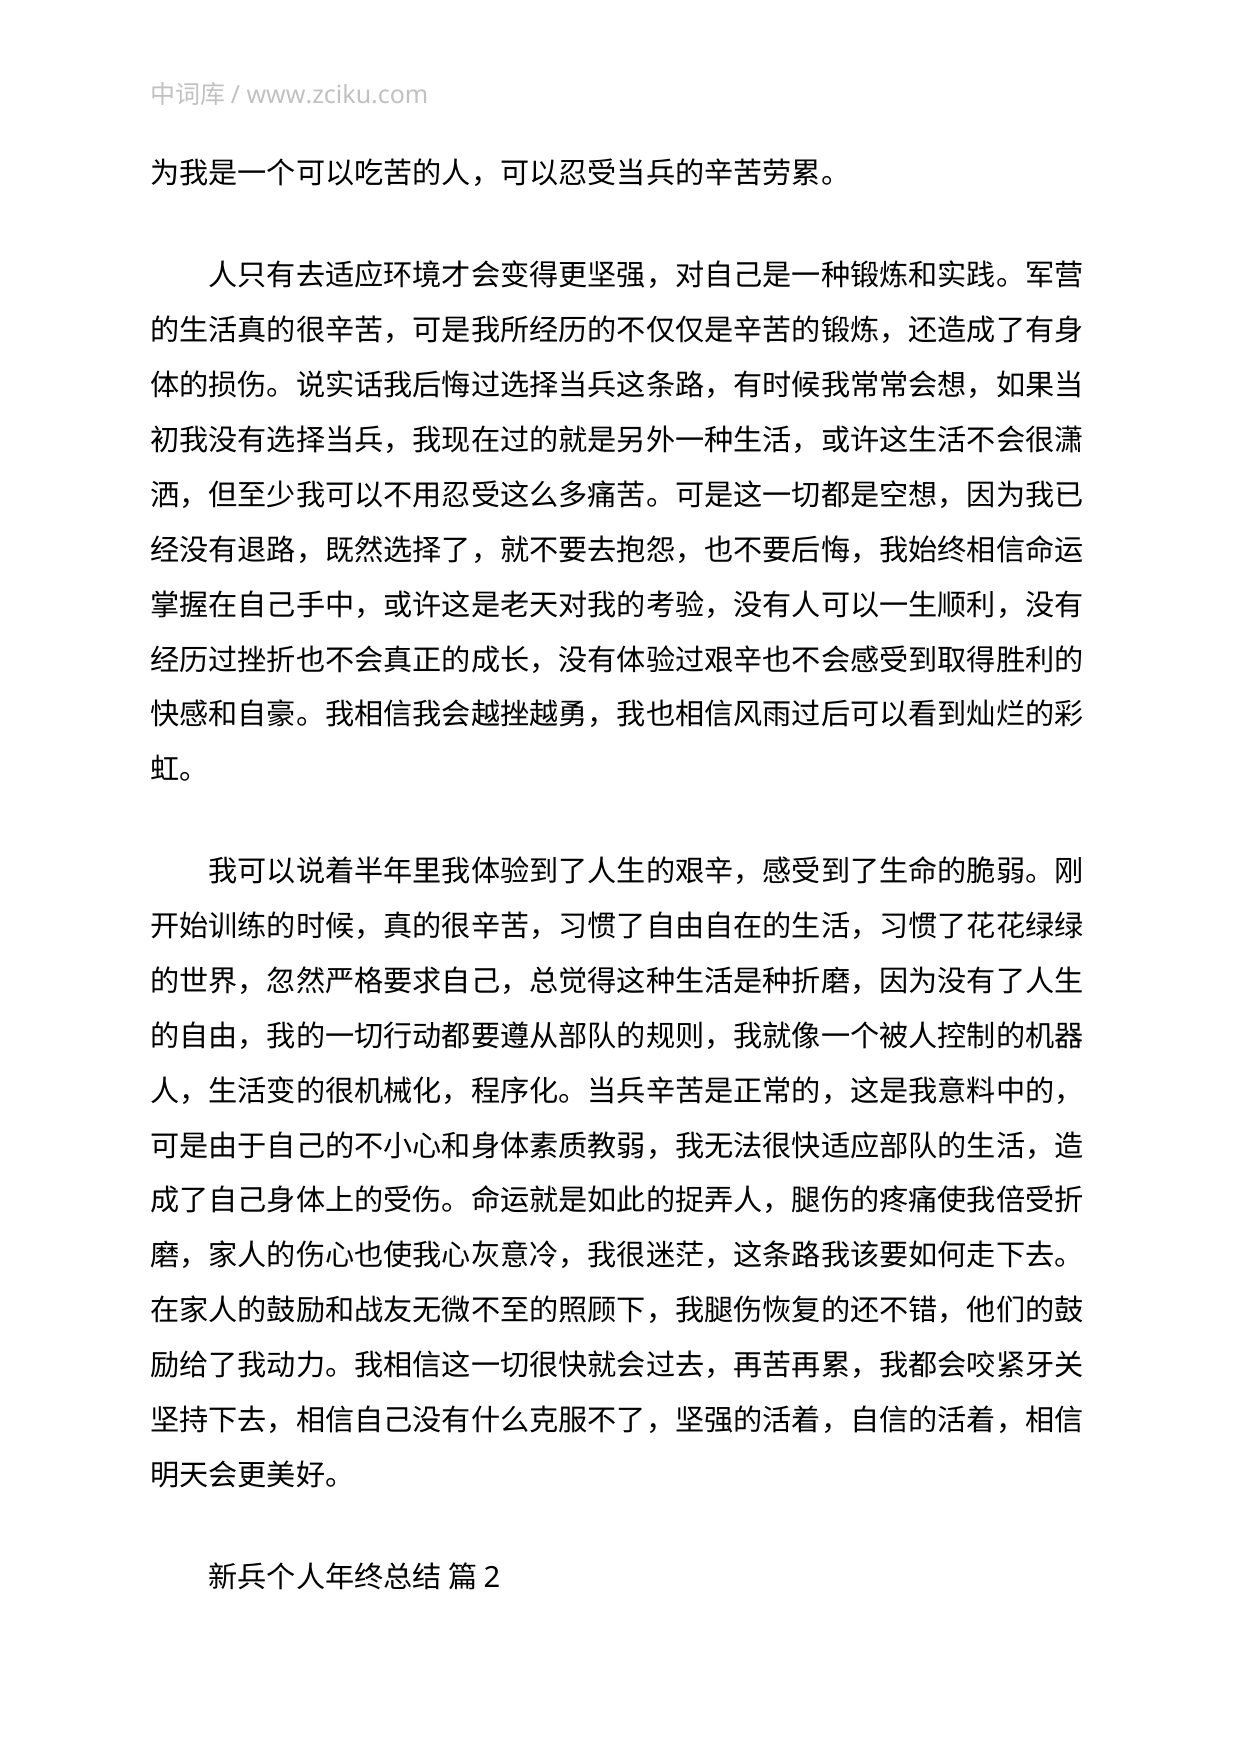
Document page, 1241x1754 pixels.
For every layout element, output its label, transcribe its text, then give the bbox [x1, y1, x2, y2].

text 新兵个人年终总结 篇2 [150, 1553, 1090, 1596]
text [150, 150, 1090, 192]
text 我可以说着半年里我体验到了人生的艰辛，感受到了生命的脆弱。刚开始训练的时候，真的很辛苦，习惯了自由自在的生活，习惯了花花绿绿的世界，忽然严格要求自己，总觉得这种生活是种折磨，因为没有了人生的自由，我的一切行动都要遵从部队的规则，我就像一个被人控制的机器人，生活变的很机械化，程序化。当兵辛苦是正常的，这是我意料中的，可是由于自己的不小心和身体素质教弱，我无法很快适应部队的生活，造成了自己身体上的受伤。命运就是如此的捉弄人，腿伤的疼痛使我倍受折磨，家人的伤心也使我心灰意冷，我很迷茫，这条路我该要如何走下去。在家人的鼓励和战友无微不至的照顾下，我腿伤恢复的还不错，他们的鼓励给了我动力。我相信这一切很快就会过去，再苦再累，我都会咬紧牙关坚持下去，相信自己没有什么克服不了，坚强的活着，自信的活着，相信明天会更美好。 [150, 848, 1090, 1494]
text 人只有去适应环境才会变得更坚强，对自己是一种锻炼和实践。军营的生活真的很辛苦，可是我所经历的不仅仅是辛苦的锻炼，还造成了有身体的损伤。说实话我后悔过选择当兵这条路，有时候我常常会想，如果当初我没有选择当兵，我现在过的就是另外一种生活，或许这生活不会很潇洒，但至少我可以不用忍受这么多痛苦。可是这一切都是空想，因为我已经没有退路，既然选择了，就不要去抱怨，也不要后悔，我始终相信命运掌握在自己手中，或许这是老天对我的考验，没有人可以一生顺利，没有经历过挫折也不会真正的成长，没有体验过艰辛也不会感受到取得胜利的快感和自豪。我相信我会越挫越勇，我也相信风雨过后可以看到灿烂的彩虹。 [150, 252, 1090, 788]
